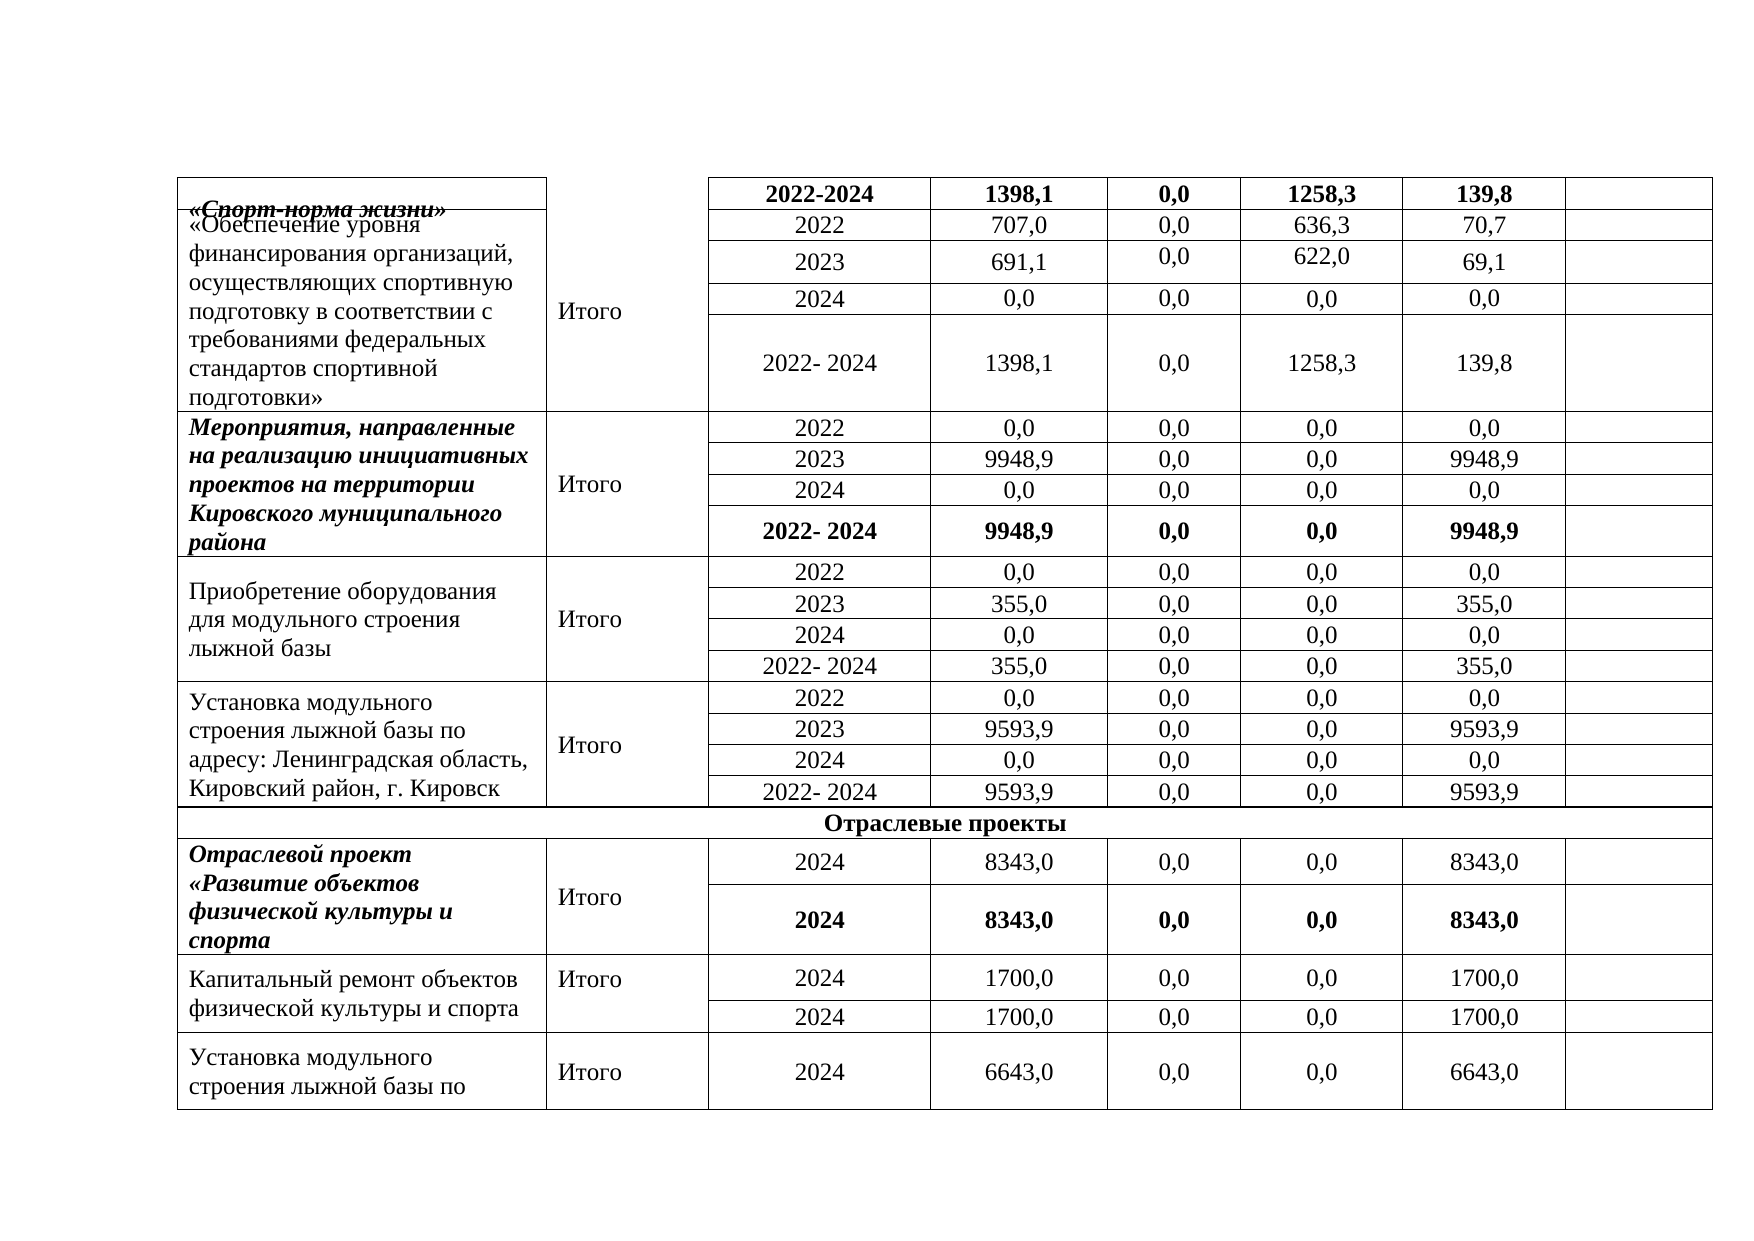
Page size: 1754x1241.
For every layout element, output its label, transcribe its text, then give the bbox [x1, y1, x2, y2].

table_cell 2023 [709, 588, 930, 618]
table_cell 2024 [709, 284, 930, 314]
table_cell [1566, 412, 1712, 442]
table_cell [1566, 955, 1712, 1000]
table_cell 1700,0 [931, 955, 1107, 1000]
table_cell 9593,9 [1403, 776, 1565, 806]
table_cell [1566, 776, 1712, 806]
table_cell Итого [547, 557, 708, 681]
table_cell 2022-2024 [709, 178, 930, 208]
table_cell [1566, 714, 1712, 744]
table_cell 0,0 [1241, 651, 1402, 681]
table_cell [1566, 745, 1712, 775]
table_cell [1566, 588, 1712, 618]
table_cell 0,0 [1108, 885, 1240, 954]
table_cell 0,0 [1108, 955, 1240, 1000]
table_cell [1566, 475, 1712, 505]
table_cell 0,0 [1403, 475, 1565, 505]
table_cell Отраслевые проекты [178, 808, 1712, 838]
table_cell [1566, 178, 1712, 208]
table_cell 0,0 [1241, 557, 1402, 587]
table_cell 6643,0 [931, 1033, 1107, 1109]
table_cell [1566, 682, 1712, 712]
table_cell 0,0 [1241, 284, 1402, 314]
table_cell 9593,9 [1403, 714, 1565, 744]
table_cell [1566, 1033, 1712, 1109]
table_cell 1398,1 [931, 178, 1107, 208]
table_cell 0,0 [1108, 588, 1240, 618]
table_cell 0,0 [1108, 284, 1240, 314]
table_cell 2023 [709, 241, 930, 282]
table_cell 139,8 [1403, 178, 1565, 208]
table_cell 8343,0 [931, 885, 1107, 954]
table_cell [1566, 315, 1712, 411]
table_cell 0,0 [931, 412, 1107, 442]
table_cell 0,0 [1108, 619, 1240, 650]
table_cell 2022- 2024 [709, 651, 930, 681]
table_cell 139,8 [1403, 315, 1565, 411]
table_cell «Обеспечение уровня финансирования организаций, осуществляющих спортивную подготовку в соответствии с требованиями федеральных стандартов спортивной подготовки» [178, 210, 546, 411]
table_cell 622,0 [1241, 241, 1402, 282]
table_cell 69,1 [1403, 241, 1565, 282]
table_cell 1700,0 [931, 1001, 1107, 1032]
table_cell [1566, 284, 1712, 314]
table_cell 0,0 [1108, 557, 1240, 587]
table_cell 0,0 [1241, 1001, 1402, 1032]
table_cell 0,0 [1403, 557, 1565, 587]
table_cell [1566, 443, 1712, 473]
table_cell 2023 [709, 443, 930, 473]
table_cell 0,0 [1403, 745, 1565, 775]
table_cell 0,0 [1241, 588, 1402, 618]
table_cell 0,0 [1108, 506, 1240, 556]
table_cell 9948,9 [931, 443, 1107, 473]
table_cell Итого [547, 839, 708, 954]
table_cell 0,0 [1241, 682, 1402, 712]
table_cell Итого [547, 1033, 708, 1109]
table_cell [1566, 241, 1712, 282]
table_cell 8343,0 [1403, 885, 1565, 954]
table_cell 355,0 [931, 651, 1107, 681]
table_cell 6643,0 [1403, 1033, 1565, 1109]
table_cell 0,0 [1108, 475, 1240, 505]
table_cell 0,0 [1108, 839, 1240, 884]
table_cell 355,0 [1403, 651, 1565, 681]
table_cell 0,0 [1241, 714, 1402, 744]
table_cell 355,0 [931, 588, 1107, 618]
table_cell 0,0 [1241, 745, 1402, 775]
table_cell 70,7 [1403, 210, 1565, 240]
table_cell 0,0 [1241, 619, 1402, 650]
table_cell Приобретение оборудования для модульного строения лыжной базы [178, 557, 546, 681]
table_cell 2024 [709, 619, 930, 650]
table_cell Итого [547, 682, 708, 806]
table_cell 0,0 [1241, 885, 1402, 954]
table_cell 0,0 [1108, 1001, 1240, 1032]
table_cell 0,0 [931, 682, 1107, 712]
table_cell 9593,9 [931, 776, 1107, 806]
table_cell [1566, 210, 1712, 240]
table_cell 2022- 2024 [709, 776, 930, 806]
table_cell 0,0 [1108, 443, 1240, 473]
table_cell 0,0 [1108, 651, 1240, 681]
table_cell 0,0 [1241, 839, 1402, 884]
table_cell 0,0 [1108, 714, 1240, 744]
table_cell 2024 [709, 839, 930, 884]
table_cell 2022- 2024 [709, 506, 930, 556]
table_cell Отраслевой проект «Развитие объектов физической культуры и спорта [178, 839, 546, 954]
table_cell 0,0 [931, 284, 1107, 314]
table_cell 0,0 [1241, 475, 1402, 505]
table_cell 0,0 [1108, 745, 1240, 775]
table_cell 0,0 [931, 745, 1107, 775]
table_cell 2023 [709, 714, 930, 744]
table_cell 0,0 [931, 619, 1107, 650]
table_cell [178, 1033, 546, 1109]
table_cell 0,0 [1108, 210, 1240, 240]
table_cell 0,0 [1403, 619, 1565, 650]
table_cell 0,0 [1108, 682, 1240, 712]
table_cell 0,0 [1108, 178, 1240, 208]
table_cell 2024 [709, 885, 930, 954]
table_cell Мероприятия, направленные на реализацию инициативных проектов на территории Кировского муниципального района [178, 412, 546, 556]
table_cell 0,0 [931, 475, 1107, 505]
table_cell [1566, 885, 1712, 954]
table_cell 9593,9 [931, 714, 1107, 744]
table_cell 1258,3 [1241, 315, 1402, 411]
table_cell 2022 [709, 412, 930, 442]
table_cell [1566, 557, 1712, 587]
table_cell 0,0 [1241, 776, 1402, 806]
table_cell 0,0 [1241, 506, 1402, 556]
table_cell [1566, 506, 1712, 556]
table_cell 1398,1 [931, 315, 1107, 411]
table_cell 0,0 [1241, 955, 1402, 1000]
table_cell 2022 [709, 557, 930, 587]
table_cell Установка модульного строения лыжной базы по адресу: Ленинградская область, Кировский район, г. Кировск [178, 682, 546, 806]
table_cell [1566, 651, 1712, 681]
table_cell [1566, 839, 1712, 884]
table_cell 2024 [709, 745, 930, 775]
table_cell 2024 [709, 1033, 930, 1109]
table_cell 0,0 [1108, 1033, 1240, 1109]
table_cell [1566, 619, 1712, 650]
table_cell 0,0 [1108, 412, 1240, 442]
table_cell 0,0 [1108, 315, 1240, 411]
table_cell 8343,0 [931, 839, 1107, 884]
table_cell 0,0 [1241, 412, 1402, 442]
table_cell 2024 [709, 1001, 930, 1032]
table_cell Капитальный ремонт объектов физической культуры и спорта [178, 955, 546, 1032]
table_cell [1566, 1001, 1712, 1032]
table_cell 1700,0 [1403, 1001, 1565, 1032]
table_cell 0,0 [1403, 412, 1565, 442]
table_cell 0,0 [1108, 241, 1240, 282]
table_cell 9948,9 [1403, 506, 1565, 556]
table_cell 355,0 [1403, 588, 1565, 618]
table_cell 1258,3 [1241, 178, 1402, 208]
table_cell 9948,9 [1403, 443, 1565, 473]
table_cell 0,0 [1241, 1033, 1402, 1109]
table_cell 707,0 [931, 210, 1107, 240]
table_cell 2022 [709, 210, 930, 240]
table_cell 0,0 [931, 557, 1107, 587]
table_cell 1700,0 [1403, 955, 1565, 1000]
table_cell 2022- 2024 [709, 315, 930, 411]
table_cell Итого [547, 412, 708, 556]
table_cell 9948,9 [931, 506, 1107, 556]
table_cell 691,1 [931, 241, 1107, 282]
table_cell 0,0 [1108, 776, 1240, 806]
table_cell 0,0 [1241, 443, 1402, 473]
table_cell 636,3 [1241, 210, 1402, 240]
table_cell 8343,0 [1403, 839, 1565, 884]
table_cell 2022 [709, 682, 930, 712]
table_cell 0,0 [1403, 284, 1565, 314]
table_cell 0,0 [1403, 682, 1565, 712]
table_cell 2024 [709, 475, 930, 505]
table_cell Итого [547, 955, 708, 1032]
table_cell Итого [547, 209, 708, 411]
table_cell 2024 [709, 955, 930, 1000]
